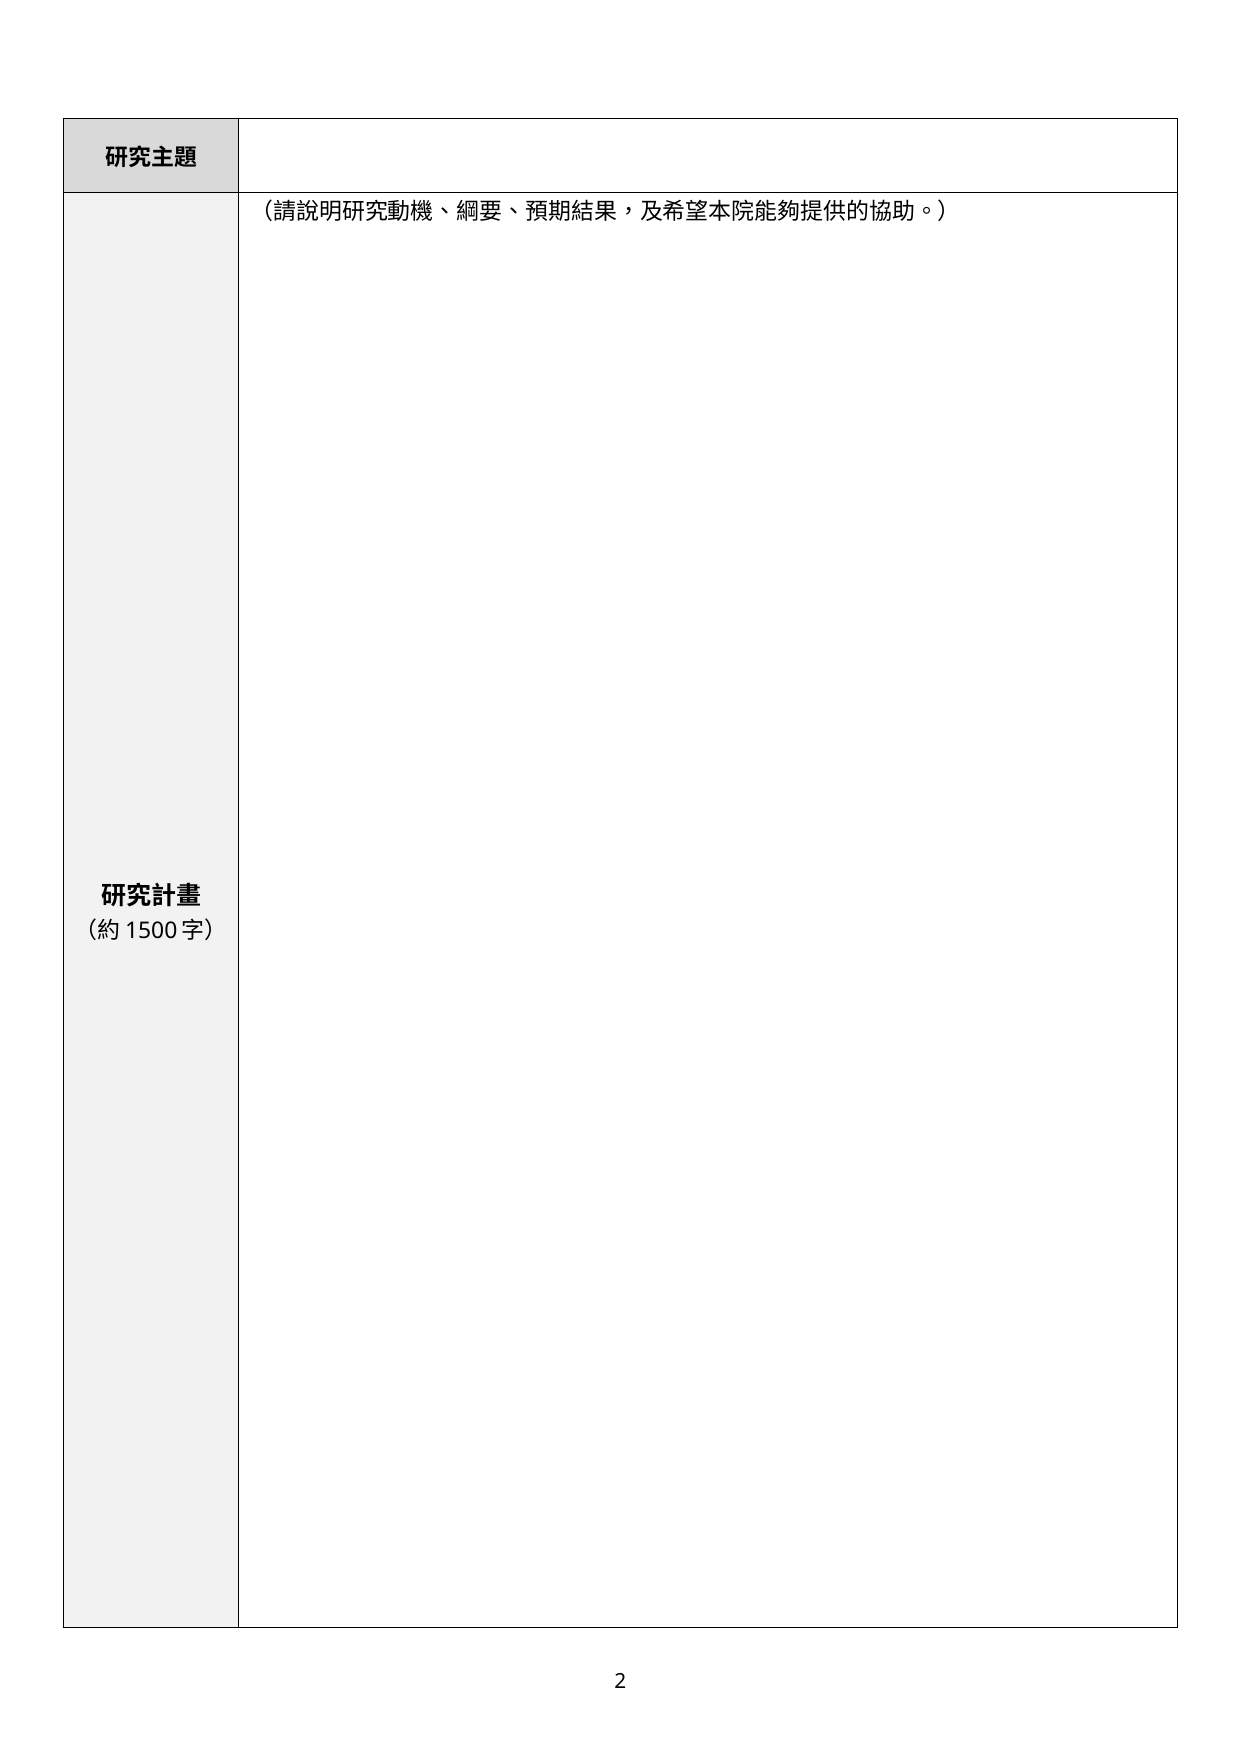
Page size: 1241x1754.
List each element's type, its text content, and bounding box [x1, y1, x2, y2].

table_header [239, 119, 1177, 192]
table_cell （請說明研究動機、綱要、預期結果，及希望本院能夠提供的協助。） [239, 193, 1177, 1627]
table_header 研究主題 [64, 119, 238, 192]
table_cell 研究計畫 （約1500字） [64, 193, 238, 1627]
